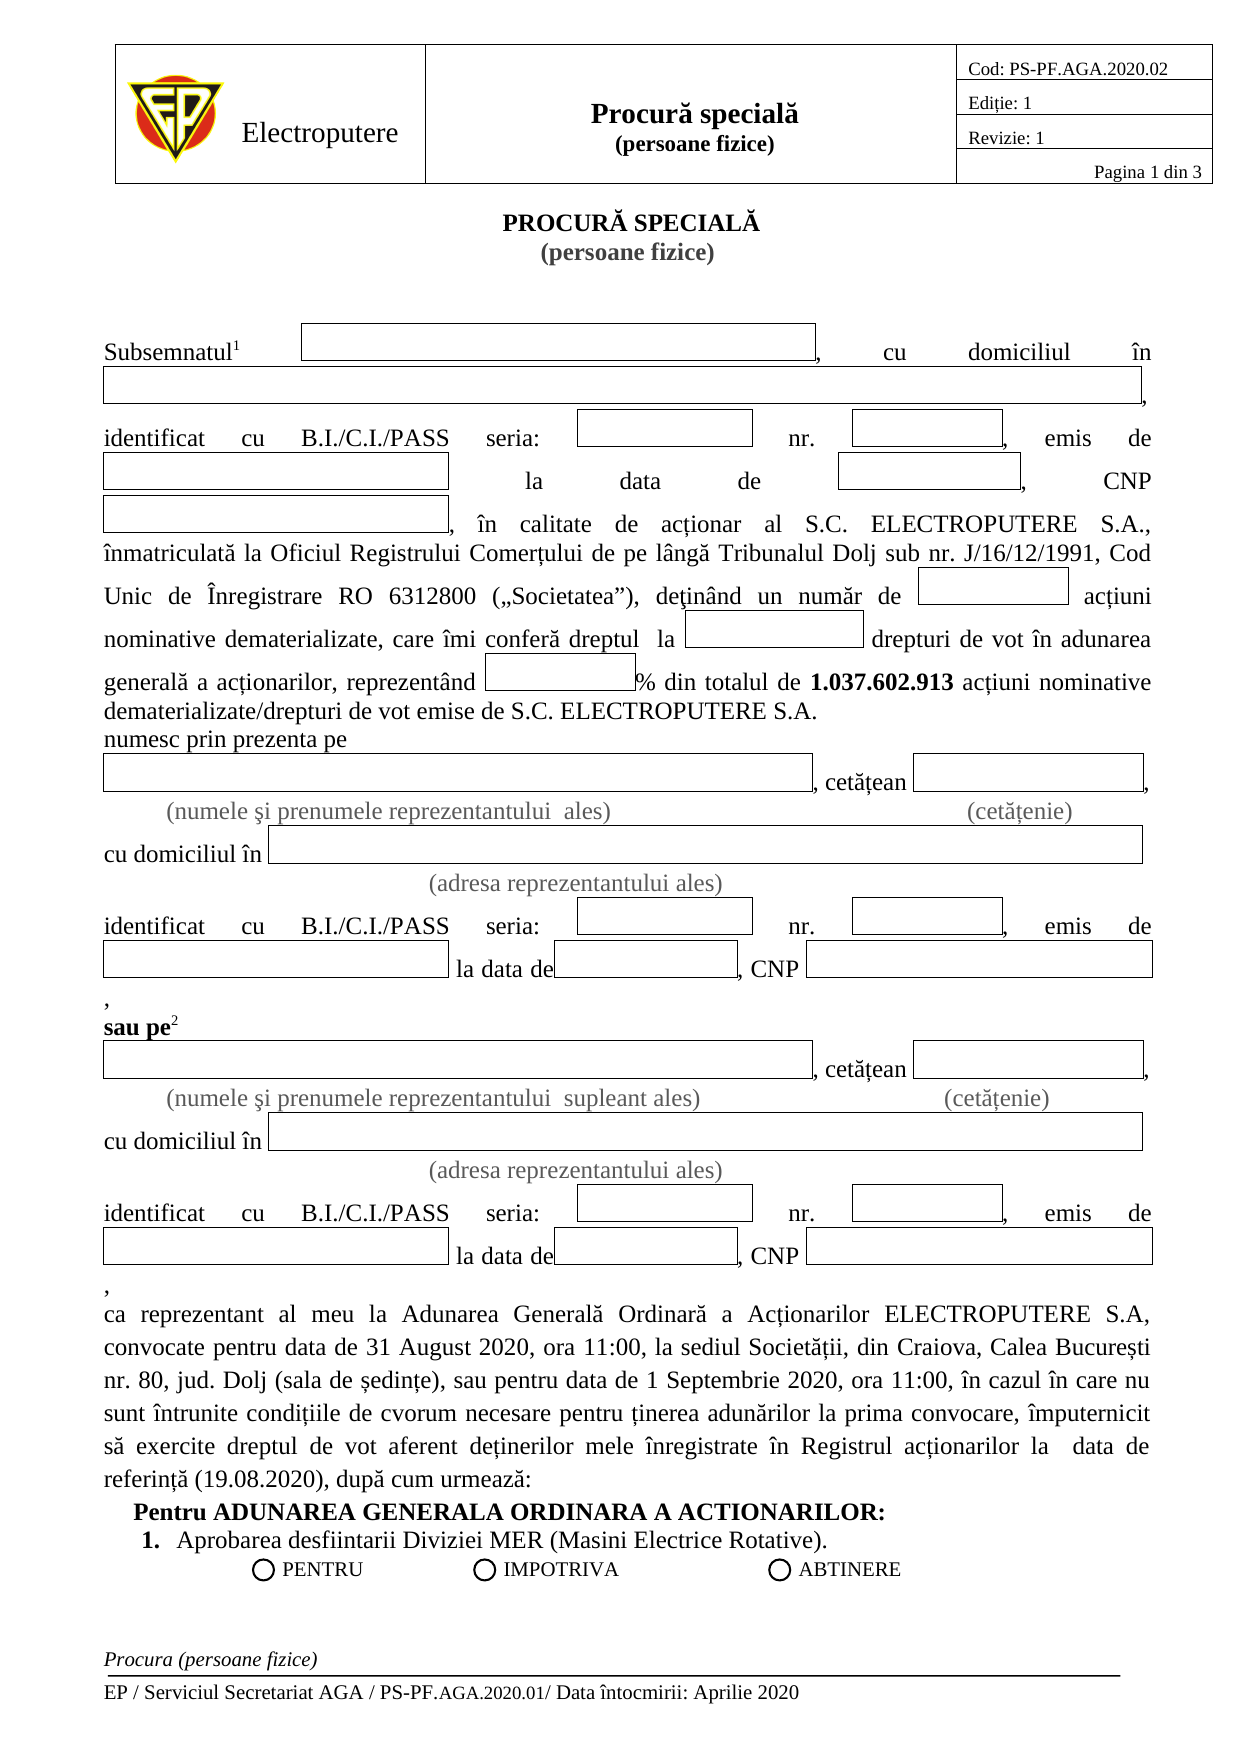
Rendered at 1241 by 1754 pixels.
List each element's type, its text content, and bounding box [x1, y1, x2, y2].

text cu domiciliul în [103, 825, 1152, 868]
picture [126, 65, 227, 167]
text , cetățean , [103, 753, 1152, 796]
text (adresa reprezentantului ales) [103, 868, 1152, 897]
text identificat cu B.I./C.I./PASS seria: nr. , emis de la data de, CNP , [103, 1184, 1152, 1299]
text ca reprezentant al meu la Adunarea Generală Ordinară a Acționarilor ELECTROPUTERE S.A, convocate pentru data de 31 August 2020, ora 11:00, la sediul Societății, din Craiova, Calea București nr. 80, jud. Dolj (sala de ședințe), sau pentru data de 1 Septembrie 2020, ora 11:00, în cazul în care nu sunt întrunite condițiile de cvorum necesare pentru ținerea adunărilor la prima convocare, împuternicit să exercite dreptul de vot aferent deținerilor mele înregistrate în Registrul acționarilor la data de referință (19.08.2020), după cum urmează: [103, 1299, 1152, 1492]
text cu domiciliul în [103, 1112, 1152, 1155]
text Subsemnatul1 , cu domiciliul în , identificat cu B.I./C.I./PASS seria: nr. , emis de la data de , CNP , în calitate de acționar al S.C. ELECTROPUTERE S.A., înmatriculată la Oficiul Registrului Comerțului de pe lângă Tribunalul Dolj sub nr. J/16/12/1991, Cod Unic de Înregistrare RO 6312800 („Societatea”), deţinând un număr de acțiuni nominative dematerializate, care îmi conferă dreptul la drepturi de vot în adunarea generală a acționarilor, reprezentând % din totalul de 1.037.602.913 acțiuni nominative dematerializate/drepturi de vot emise de S.C. ELECTROPUTERE S.A. [103, 323, 1152, 724]
text identificat cu B.I./C.I./PASS seria: nr. , emis de la data de, CNP , [103, 897, 1152, 1012]
text , cetățean , [103, 1040, 1152, 1083]
text numesc prin prezenta pe [103, 724, 1152, 753]
text sau pe2 [103, 1012, 1152, 1040]
text (numele şi prenumele reprezentantului supleant ales) (cetățenie) [103, 1083, 1152, 1112]
list Aprobarea desfiintarii Diviziei MER (Masini Electrice Rotative). [141, 1526, 1108, 1554]
text (persoane fizice) [103, 237, 1152, 265]
text (adresa reprezentantului ales) [103, 1155, 1152, 1184]
text (numele şi prenumele reprezentantului ales) (cetățenie) [103, 796, 1152, 825]
text PROCURĂ SPECIALĂ [111, 208, 1152, 237]
text Pentru ADUNAREA GENERALA ORDINARA A ACTIONARILOR: [103, 1497, 1152, 1526]
